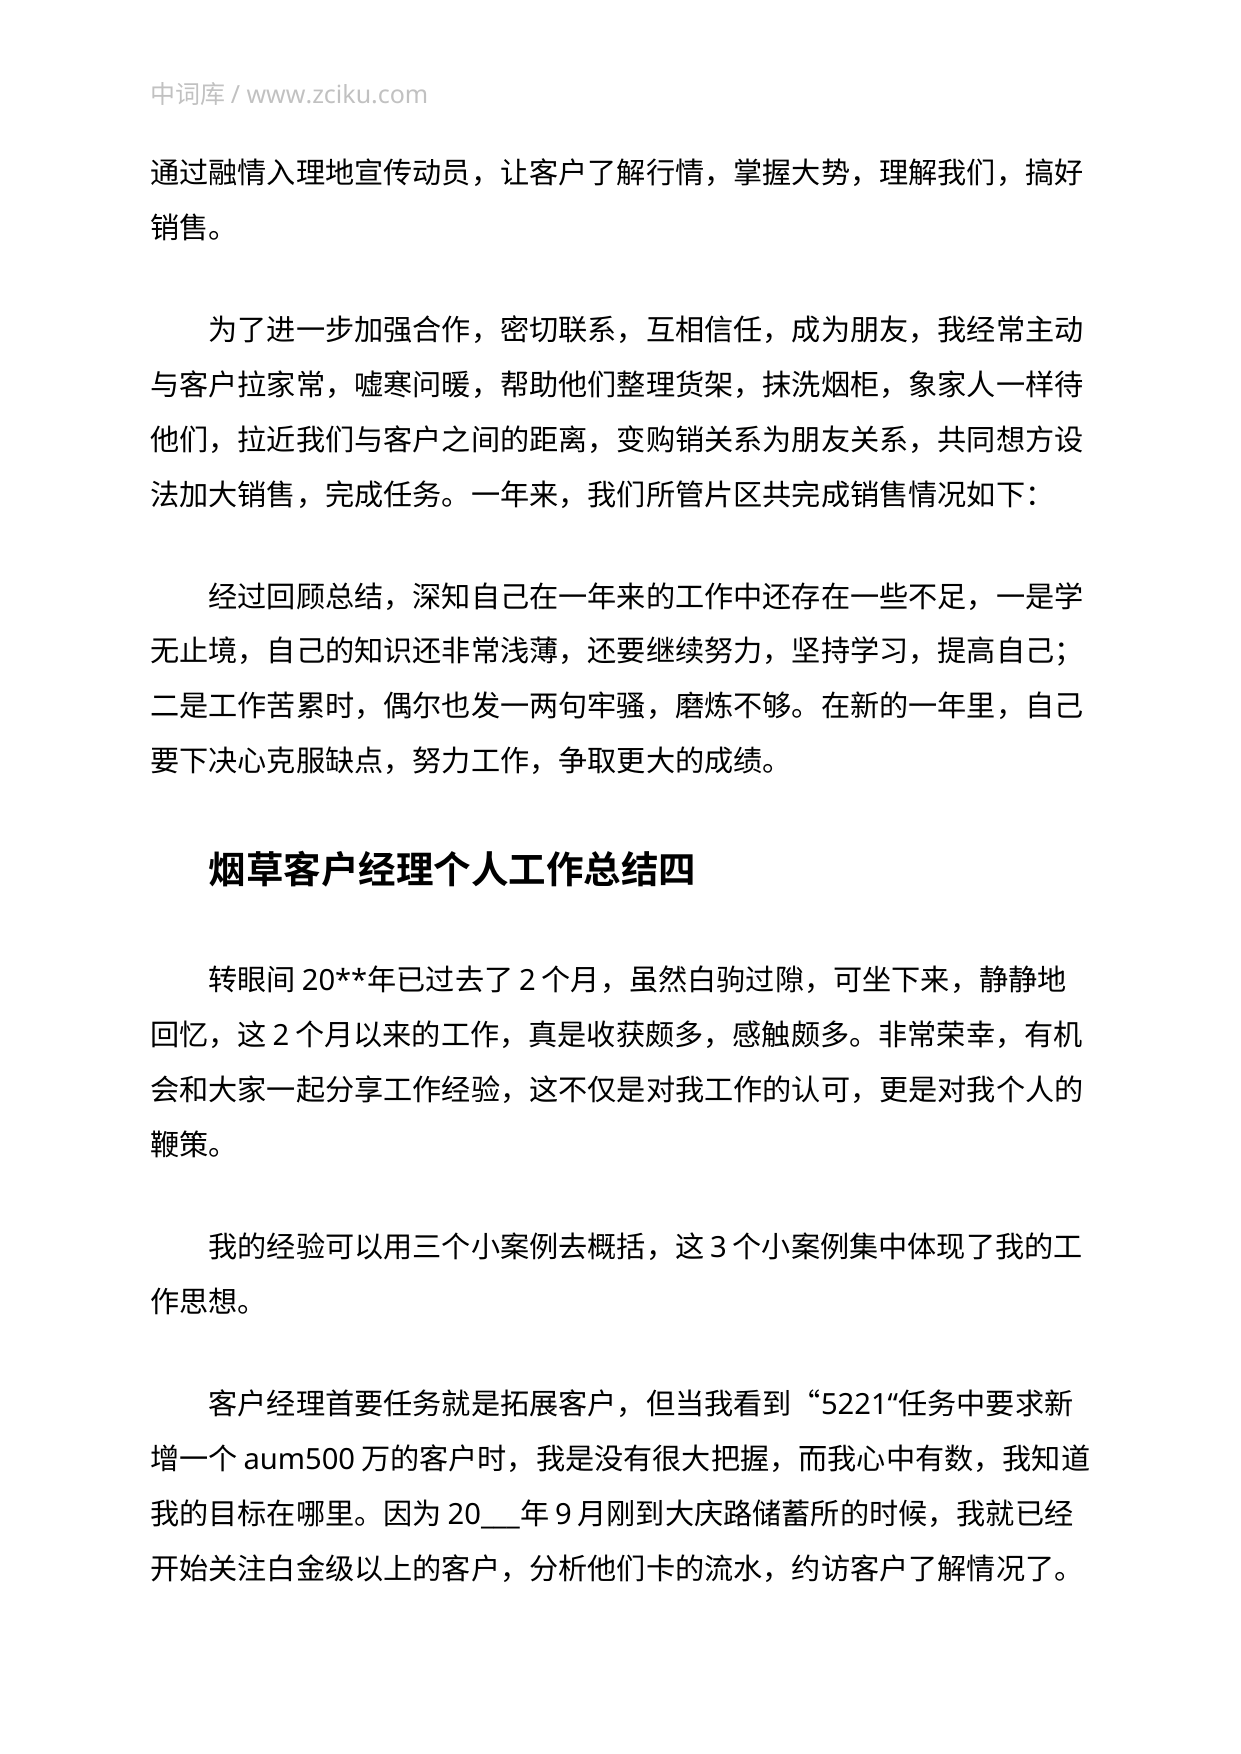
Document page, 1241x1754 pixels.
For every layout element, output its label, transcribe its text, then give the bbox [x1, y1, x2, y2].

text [150, 1380, 1090, 1588]
text 烟草客户经理个人工作总结四 [150, 839, 1090, 894]
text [150, 150, 1090, 247]
text 为了进一步加强合作，密切联系，互相信任，成为朋友，我经常主动与客户拉家常，嘘寒问暖，帮助他们整理货架，抹洗烟柜，象家人一样待他们，拉近我们与客户之间的距离，变购销关系为朋友关系，共同想方设法加大销售，完成任务。一年来，我们所管片区共完成销售情况如下： [150, 307, 1090, 514]
text 转眼间20**年已过去了2个月，虽然白驹过隙，可坐下来，静静地回忆，这2个月以来的工作，真是收获颇多，感触颇多。非常荣幸，有机会和大家一起分享工作经验，这不仅是对我工作的认可，更是对我个人的鞭策。 [150, 957, 1090, 1164]
text 经过回顾总结，深知自己在一年来的工作中还存在一些不足，一是学无止境，自己的知识还非常浅薄，还要继续努力，坚持学习，提高自己；二是工作苦累时，偶尔也发一两句牢骚，磨炼不够。在新的一年里，自己要下决心克服缺点，努力工作，争取更大的成绩。 [150, 573, 1090, 780]
text 我的经验可以用三个小案例去概括，这3个小案例集中体现了我的工作思想。 [150, 1224, 1090, 1321]
